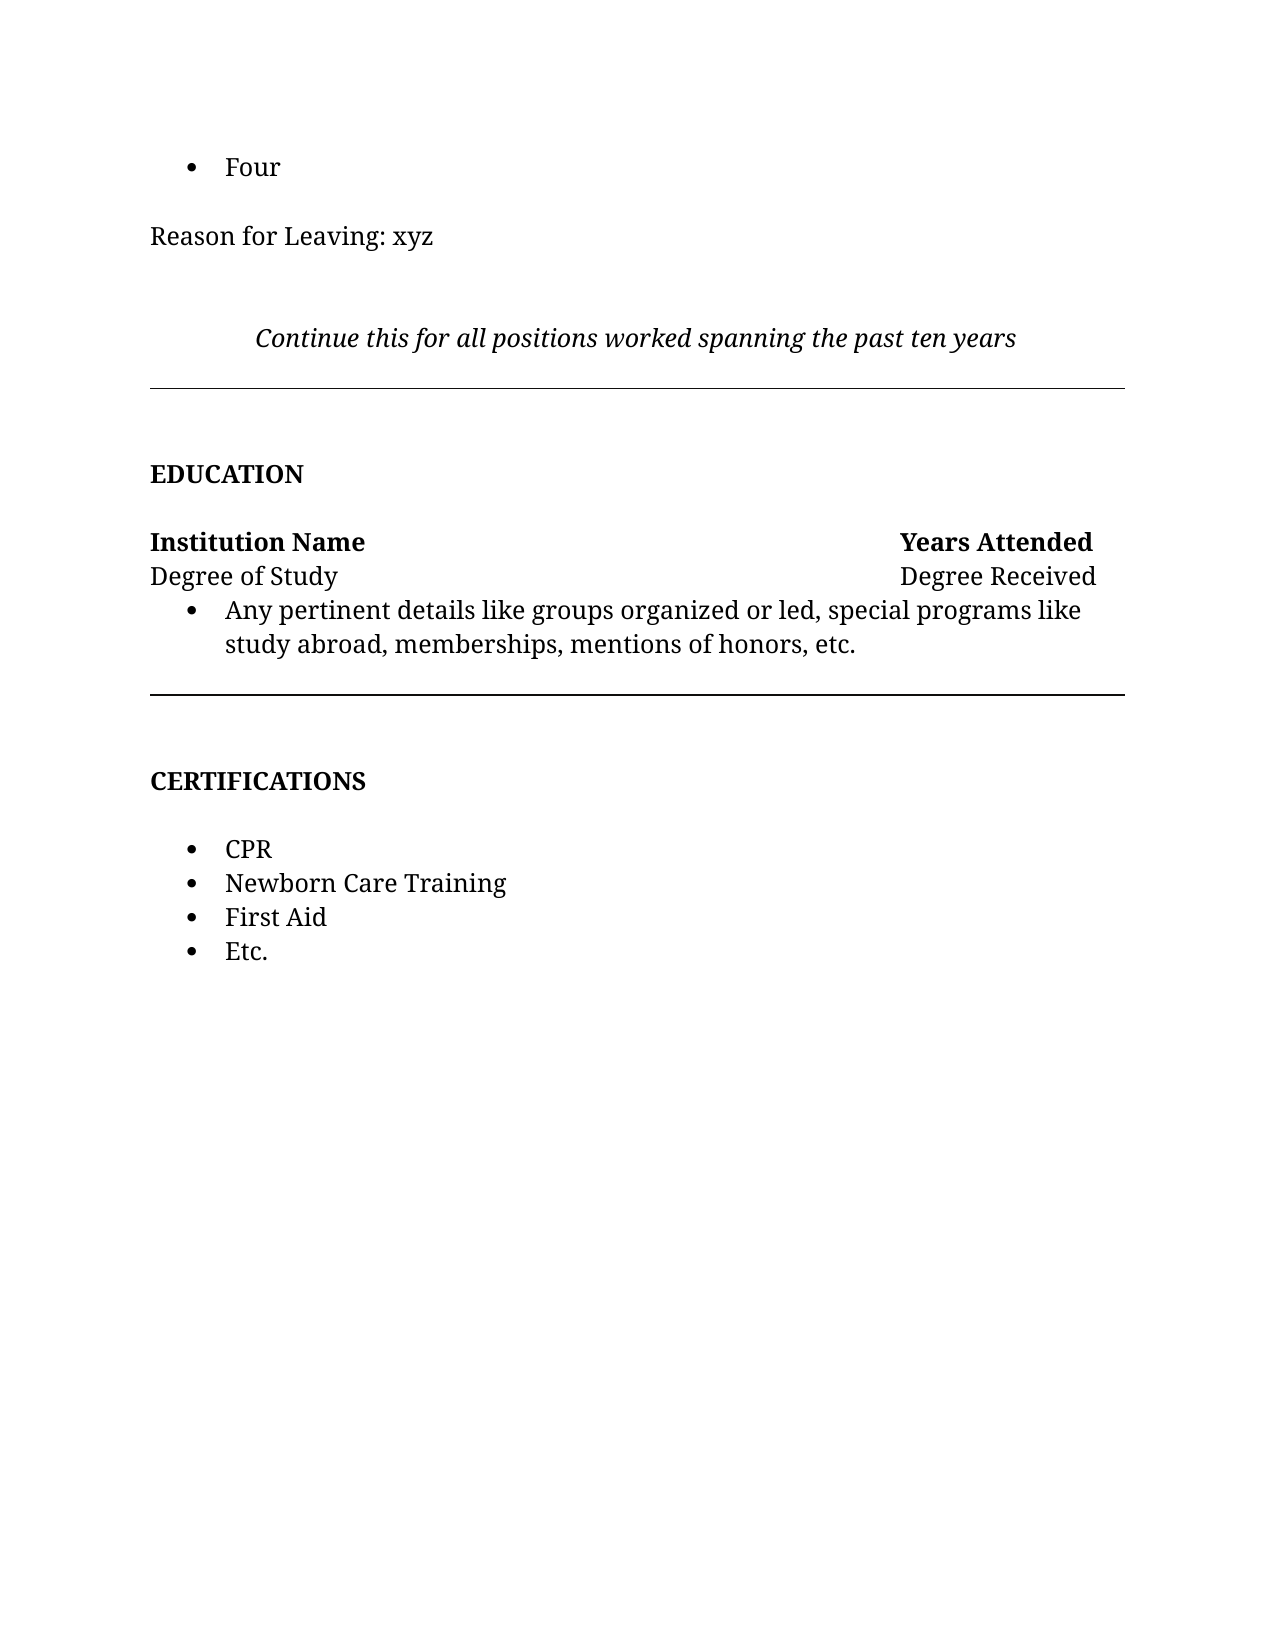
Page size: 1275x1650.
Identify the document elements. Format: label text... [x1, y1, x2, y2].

list CPR [187, 831, 1125, 865]
list Four [187, 150, 1125, 184]
list Any pertinent details like groups organized or led, special programs like study abroad, memberships, mentions of honors, etc. [187, 593, 1125, 661]
text Continue this for all positions worked spanning the past ten years [150, 320, 1125, 354]
text Institution Name Years Attended [150, 525, 1125, 559]
text Degree of Study Degree Received [150, 559, 1125, 593]
list First Aid [187, 899, 1125, 933]
text EDUCATION [150, 457, 1125, 491]
text Reason for Leaving: xyz [150, 218, 1125, 252]
list Newborn Care Training [187, 865, 1125, 899]
text CERTIFICATIONS [150, 763, 1125, 797]
list Etc. [187, 933, 1125, 967]
